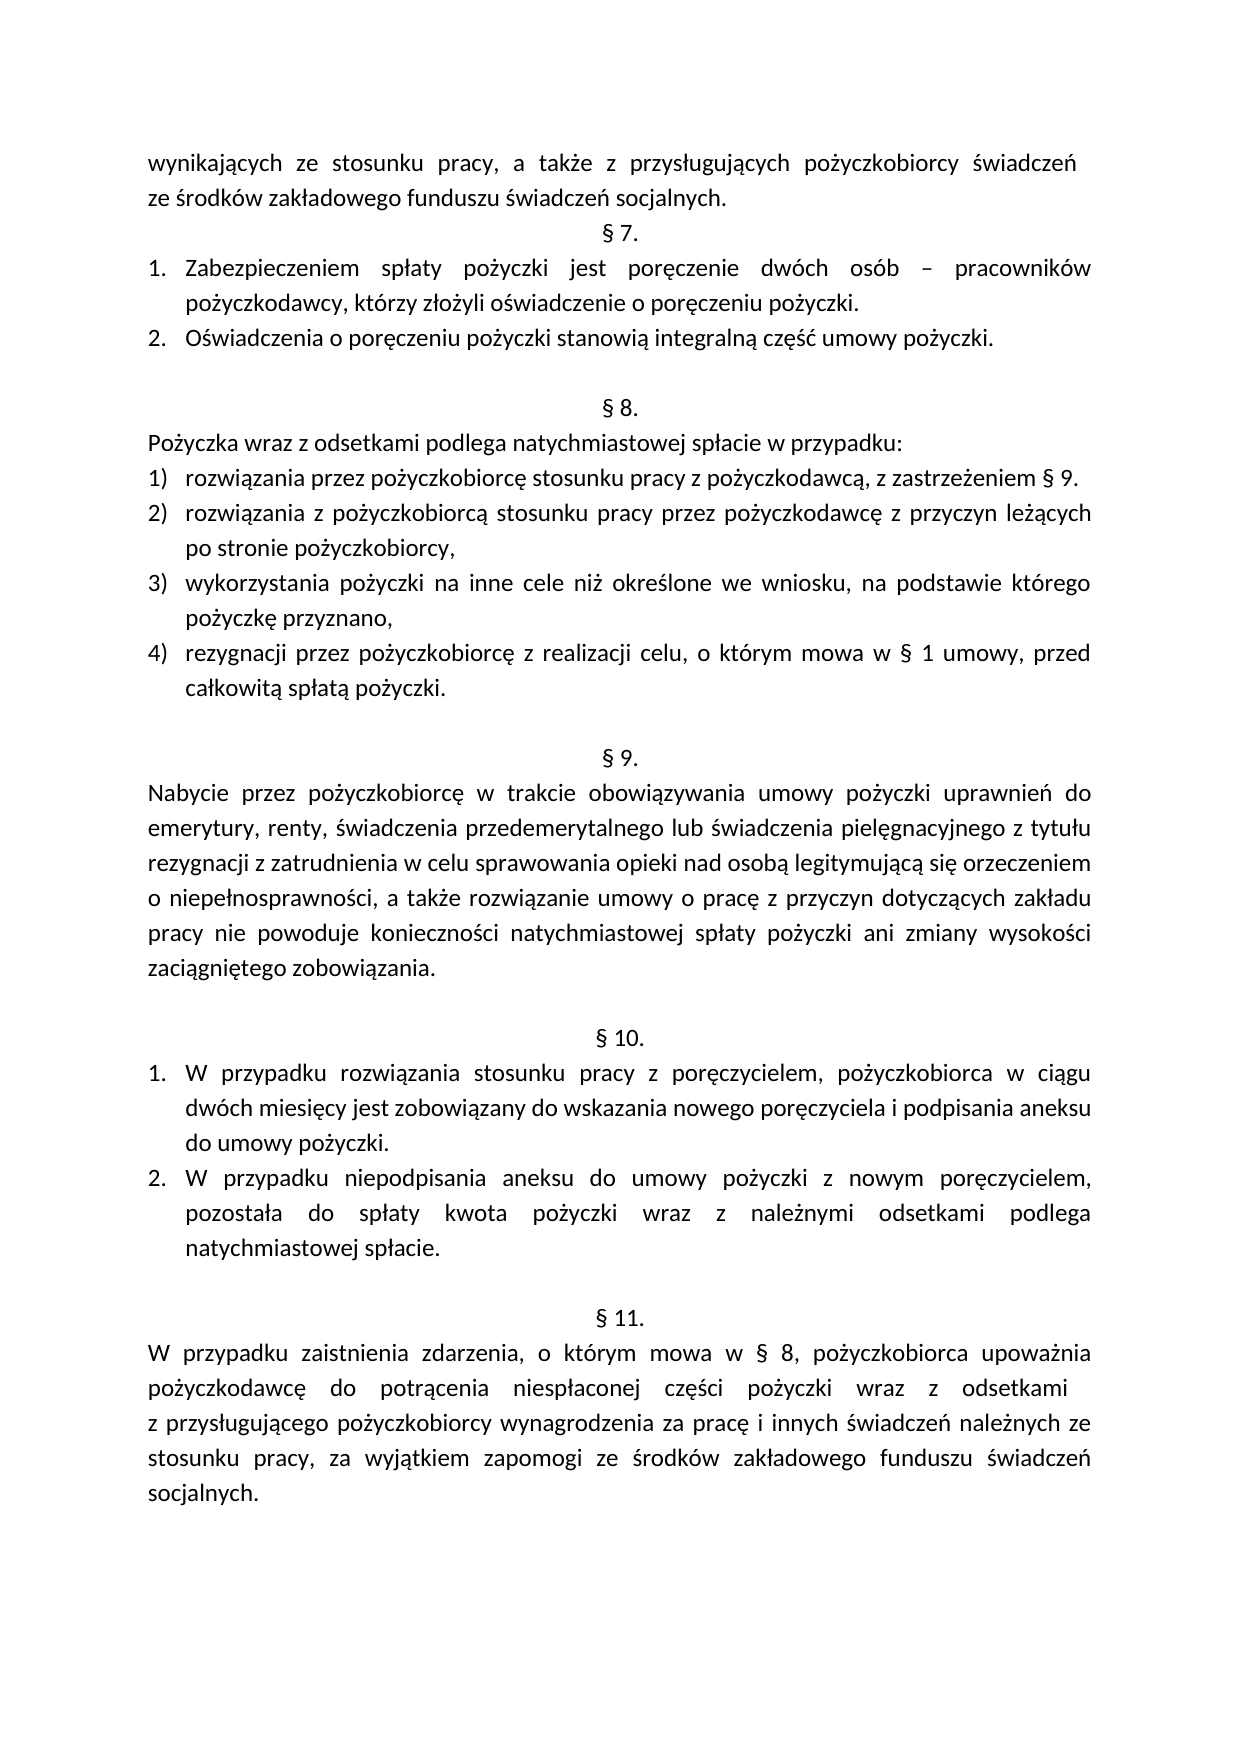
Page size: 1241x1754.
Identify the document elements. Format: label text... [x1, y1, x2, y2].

list wykorzystania pożyczki na inne cele niż określone we wniosku, na podstawie którego pożyczkę przyznano, [148, 568, 1093, 633]
list rezygnacji przez pożyczkobiorcę z realizacji celu, o którym mowa w § 1 umowy, przed całkowitą spłatą pożyczki. [148, 638, 1093, 703]
list rozwiązania z pożyczkobiorcą stosunku pracy przez pożyczkodawcę z przyczyn leżących po stronie pożyczkobiorcy, [148, 498, 1093, 563]
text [148, 148, 1093, 213]
list W przypadku niepodpisania aneksu do umowy pożyczki z nowym poręczycielem, pozostała do spłaty kwota pożyczki wraz z należnymi odsetkami podlega natychmiastowej spłacie. [148, 1163, 1093, 1263]
list Zabezpieczeniem spłaty pożyczki jest poręczenie dwóch osób – pracowników pożyczkodawcy, którzy złożyli oświadczenie o poręczeniu pożyczki. [148, 253, 1093, 318]
list W przypadku rozwiązania stosunku pracy z poręczycielem, pożyczkobiorca w ciągu dwóch miesięcy jest zobowiązany do wskazania nowego poręczyciela i podpisania aneksu do umowy pożyczki. [148, 1058, 1093, 1158]
text § 8. [148, 393, 1093, 423]
list rozwiązania przez pożyczkobiorcę stosunku pracy z pożyczkodawcą, z zastrzeżeniem § 9. [148, 463, 1093, 493]
text W przypadku zaistnienia zdarzenia, o którym mowa w § 8, pożyczkobiorca upoważnia pożyczkodawcę do potrącenia niespłaconej części pożyczki wraz z odsetkami z przysługującego pożyczkobiorcy wynagrodzenia za pracę i innych świadczeń należnych ze stosunku pracy, za wyjątkiem zapomogi ze środków zakładowego funduszu świadczeń socjalnych. [148, 1338, 1093, 1508]
text Pożyczka wraz z odsetkami podlega natychmiastowej spłacie w przypadku: [148, 428, 1093, 458]
text § 11. [148, 1303, 1093, 1333]
list Oświadczenia o poręczeniu pożyczki stanowią integralną część umowy pożyczki. [148, 323, 1093, 353]
text Nabycie przez pożyczkobiorcę w trakcie obowiązywania umowy pożyczki uprawnień do emerytury, renty, świadczenia przedemerytalnego lub świadczenia pielęgnacyjnego z tytułu rezygnacji z zatrudnienia w celu sprawowania opieki nad osobą legitymującą się orzeczeniem o niepełnosprawności, a także rozwiązanie umowy o pracę z przyczyn dotyczących zakładu pracy nie powoduje konieczności natychmiastowej spłaty pożyczki ani zmiany wysokości zaciągniętego zobowiązania. [148, 778, 1093, 983]
text § 10. [148, 1023, 1093, 1053]
text § 9. [148, 743, 1093, 773]
text § 7. [148, 218, 1093, 248]
